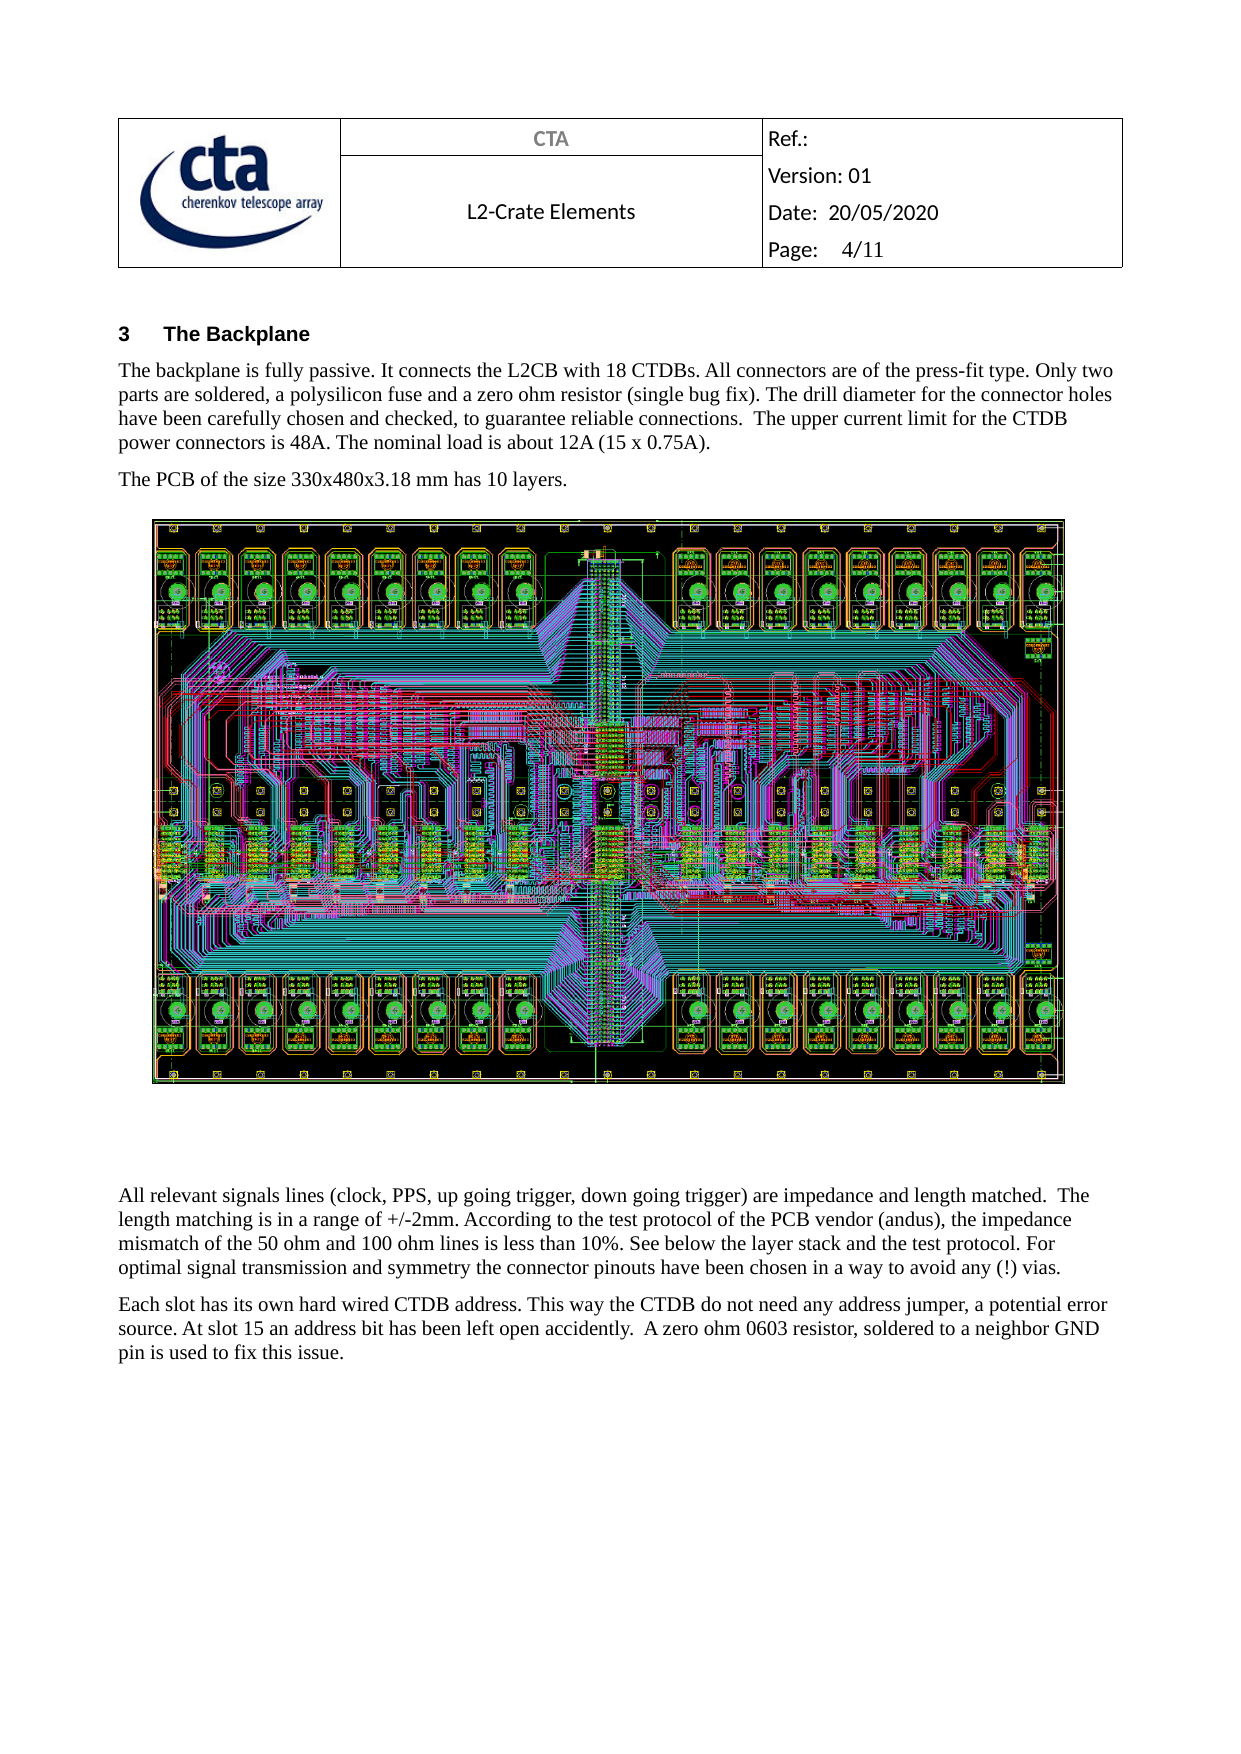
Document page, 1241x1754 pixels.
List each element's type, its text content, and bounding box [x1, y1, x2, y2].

text The PCB of the size 330x480x3.18 mm has 10 layers. [118, 467, 1122, 1170]
subtitle The Backplane [118, 321, 1122, 345]
text All relevant signals lines (clock, PPS, up going trigger, down going trigger) are impedance and length matched. The length matching is in a range of +/-2mm. According to the test protocol of the PCB vendor (andus), the impedance mismatch of the 50 ohm and 100 ohm lines is less than 10%. See below the layer stack and the test protocol. For optimal signal transmission and symmetry the connector pinouts have been chosen in a way to avoid any (!) vias. [118, 1183, 1122, 1279]
text Each slot has its own hard wired CTDB address. This way the CTDB do not need any address jumper, a potential error source. At slot 15 an address bit has been left open accidently. A zero ohm 0603 resistor, soldered to a neighbor GND pin is used to fix this issue. [118, 1291, 1122, 1364]
text The backplane is fully passive. It connects the L2CB with 18 CTDBs. All connectors are of the press-fit type. Only two parts are soldered, a polysilicon fuse and a zero ohm resistor (single bug fix). The drill diameter for the connector holes have been carefully chosen and checked, to guarantee reliable connections. The upper current limit for the CTDB power connectors is 48A. The nominal load is about 12A (15 x 0.75A). [118, 358, 1122, 454]
picture [123, 124, 337, 262]
